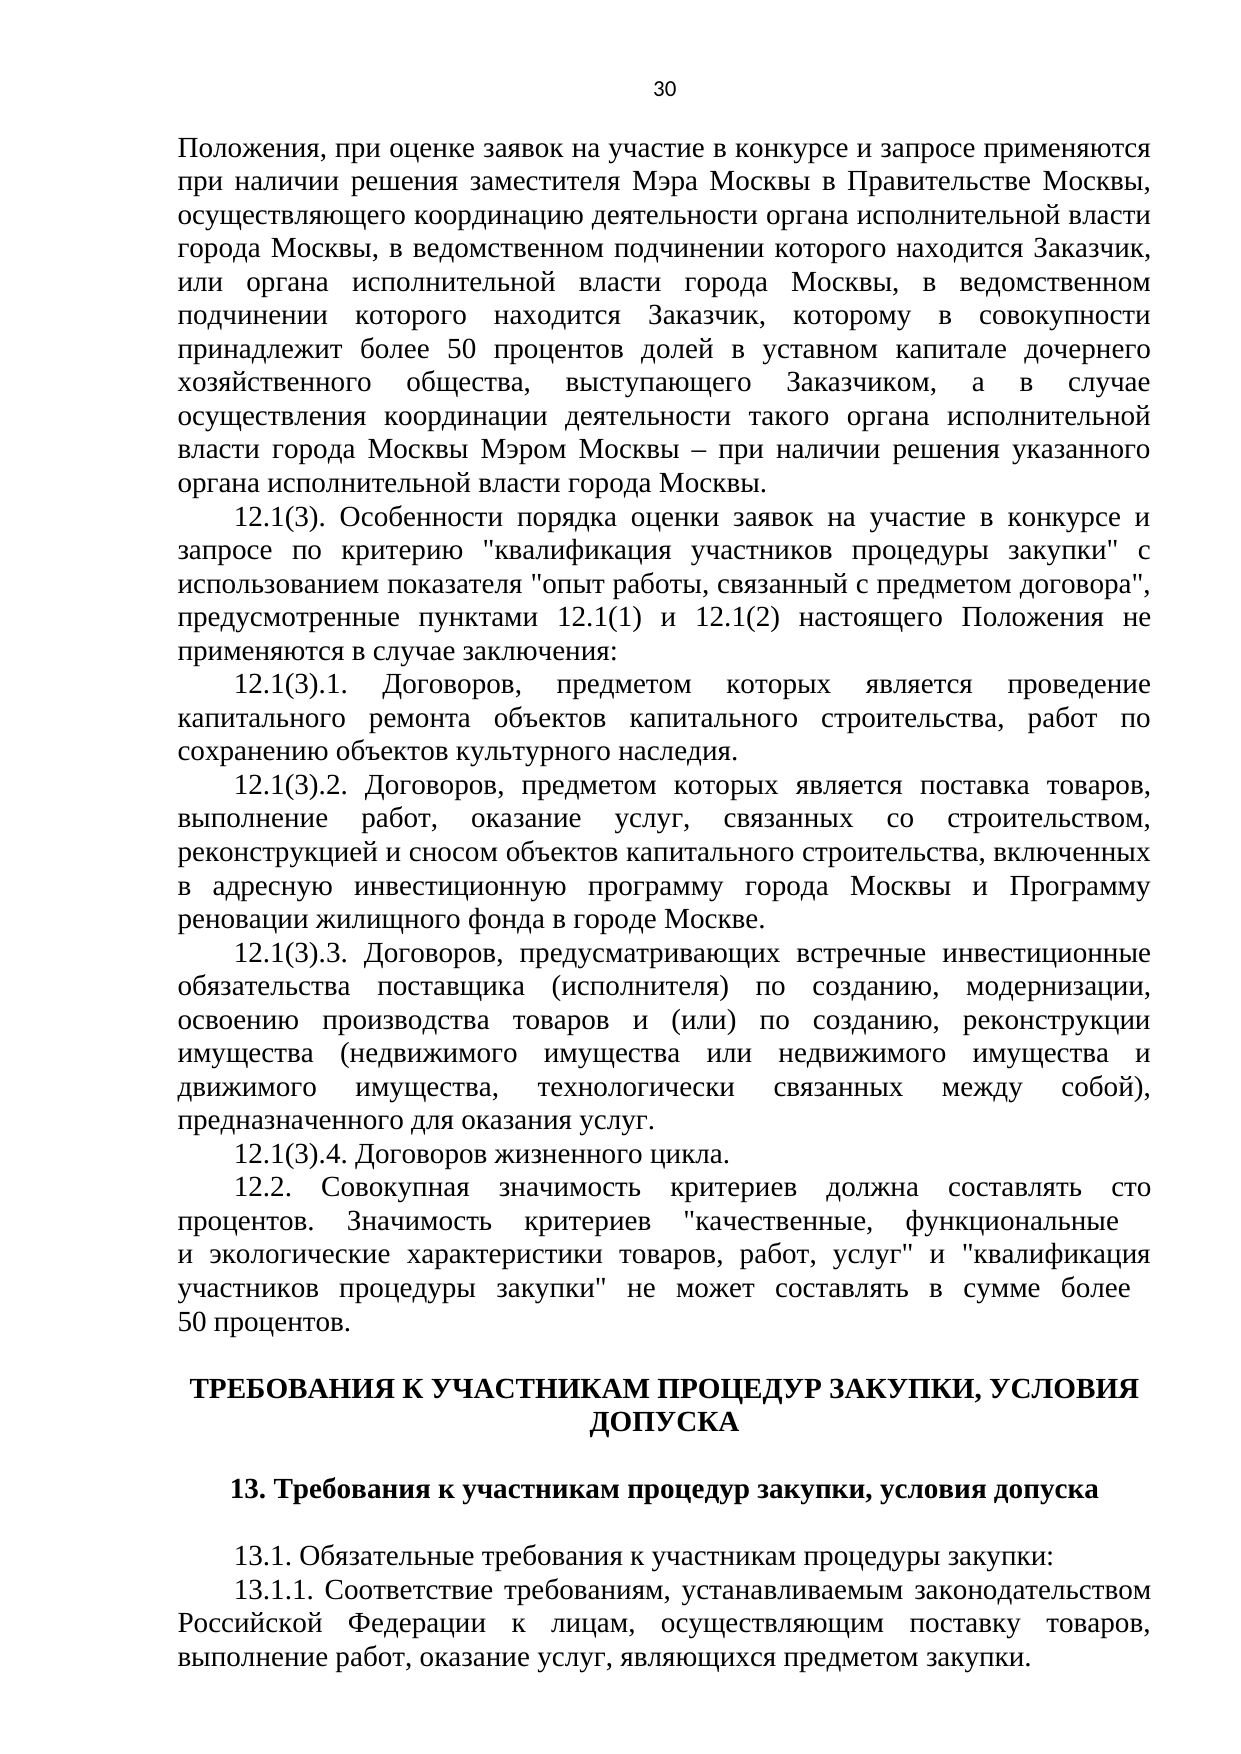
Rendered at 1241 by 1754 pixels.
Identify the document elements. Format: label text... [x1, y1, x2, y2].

text 13.1.1. Соответствие требованиям, устанавливаемым законодательством Российской Федерации к лицам, осуществляющим поставку товаров, выполнение работ, оказание услуг, являющихся предметом закупки. [177, 1572, 1152, 1673]
text ТРЕБОВАНИЯ К УЧАСТНИКАМ ПРОЦЕДУР ЗАКУПКИ, УСЛОВИЯ ДОПУСКА [177, 1371, 1152, 1438]
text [177, 130, 1152, 499]
text 12.1(3).2. Договоров, предметом которых является поставка товаров, выполнение работ, оказание услуг, связанных со строительством, реконструкцией и сносом объектов капитального строительства, включенных в адресную инвестиционную программу города Москвы и Программу реновации жилищного фонда в городе Москве. [177, 767, 1152, 935]
text 12.1(3).1. Договоров, предметом которых является проведение капитального ремонта объектов капитального строительства, работ по сохранению объектов культурного наследия. [177, 666, 1152, 767]
text 13.1. Обязательные требования к участникам процедуры закупки: [177, 1538, 1152, 1572]
text 12.1(3). Особенности порядка оценки заявок на участие в конкурсе и запросе по критерию "квалификация участников процедуры закупки" с использованием показателя "опыт работы, связанный с предметом договора", предусмотренные пунктами 12.1(1) и 12.1(2) настоящего Положения не применяются в случае заключения: [177, 499, 1152, 666]
text 13. Требования к участникам процедур закупки, условия допуска [177, 1471, 1152, 1505]
text 12.1(3).4. Договоров жизненного цикла. [177, 1136, 1152, 1169]
text 12.1(3).3. Договоров, предусматривающих встречные инвестиционные обязательства поставщика (исполнителя) по созданию, модернизации, освоению производства товаров и (или) по созданию, реконструкции имущества (недвижимого имущества или недвижимого имущества и движимого имущества, технологически связанных между собой), предназначенного для оказания услуг. [177, 935, 1152, 1136]
text 12.2. Совокупная значимость критериев должна составлять сто процентов. Значимость критериев "качественные, функциональные и экологические характеристики товаров, работ, услуг" и "квалификация участников процедуры закупки" не может составлять в сумме более 50 процентов. [177, 1169, 1152, 1337]
